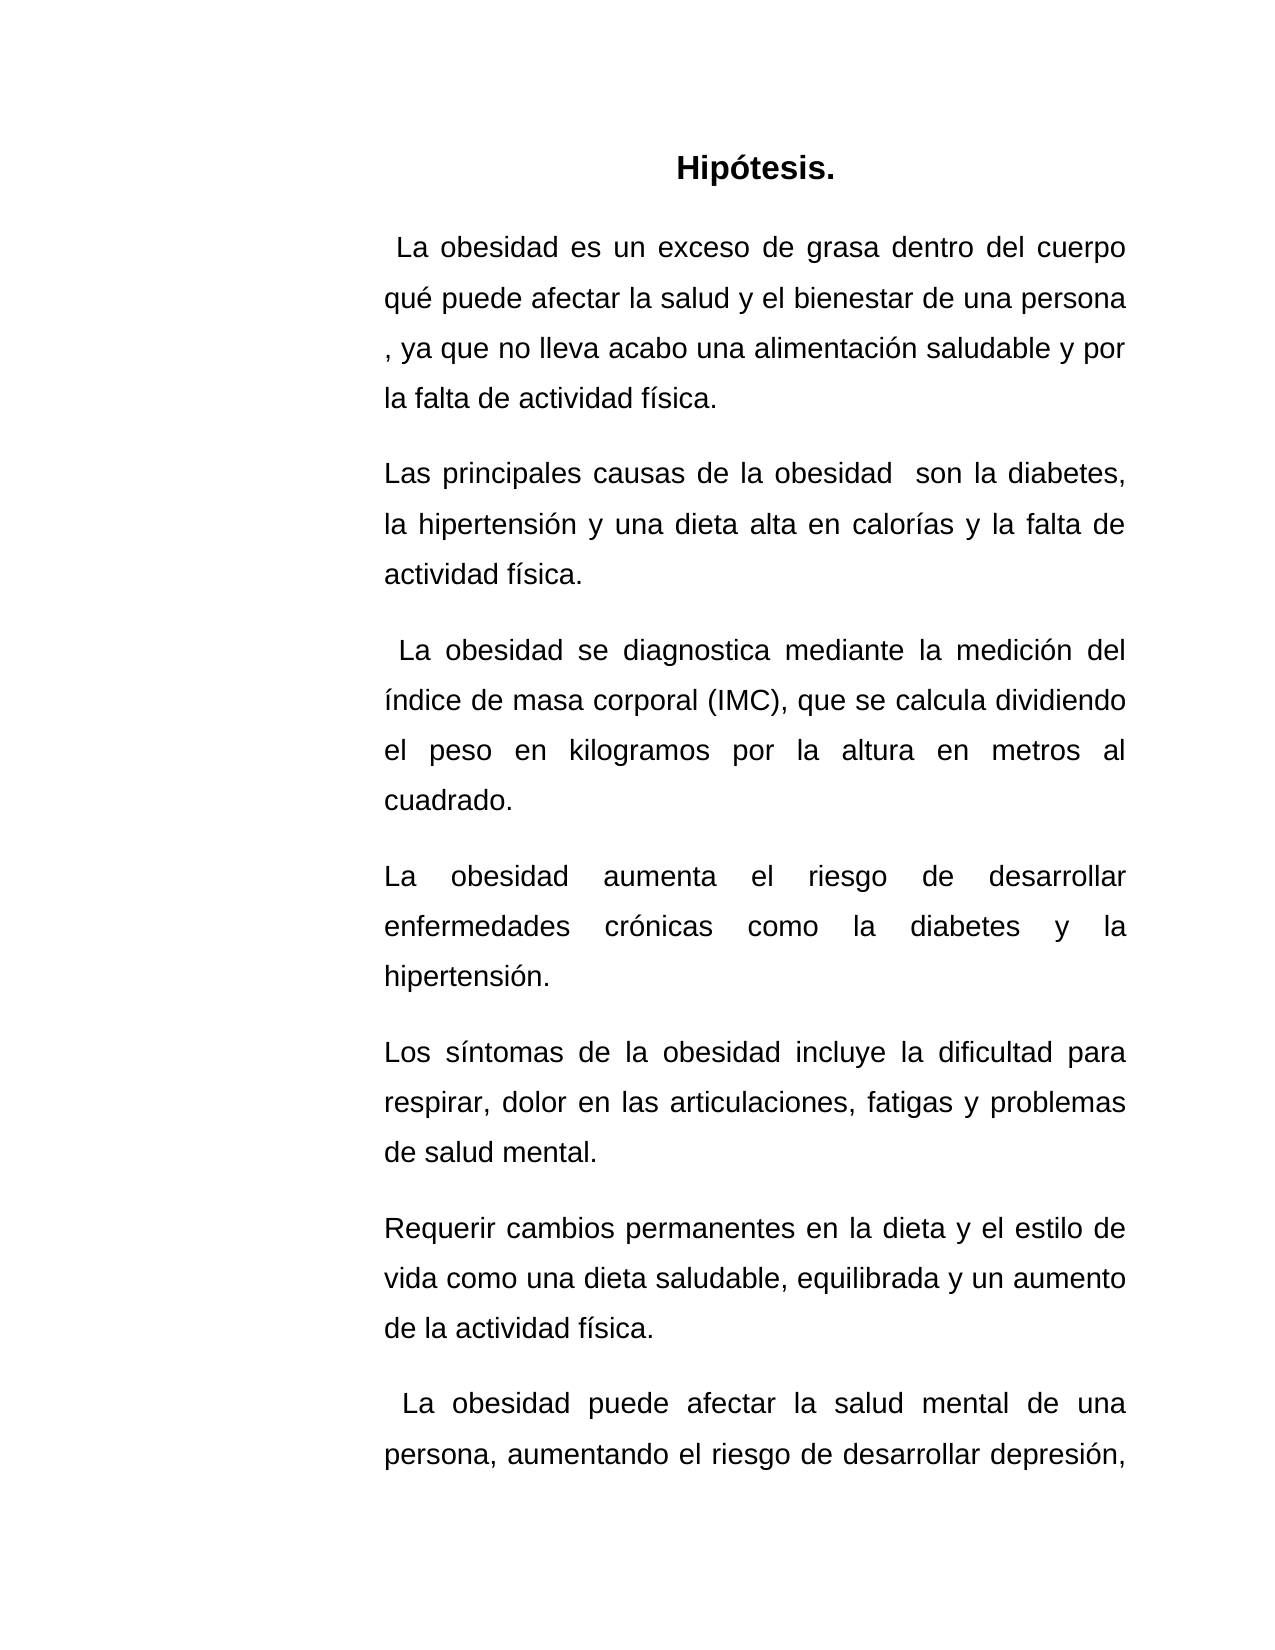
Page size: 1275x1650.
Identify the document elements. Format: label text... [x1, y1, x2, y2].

text La obesidad es un exceso de grasa dentro del cuerpo qué puede afectar la salud y el bienestar de una persona , ya que no lleva acabo una alimentación saludable y por la falta de actividad física. [384, 230, 1127, 415]
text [384, 1387, 1127, 1470]
text Los síntomas de la obesidad incluye la dificultad para respirar, dolor en las articulaciones, fatigas y problemas de salud mental. [384, 1035, 1127, 1169]
text Requerir cambios permanentes en la dieta y el estilo de vida como una dieta saludable, equilibrada y un aumento de la actividad física. [384, 1211, 1127, 1345]
text La obesidad se diagnostica mediante la medición del índice de masa corporal (IMC), que se calcula dividiendo el peso en kilogramos por la altura en metros al cuadrado. [384, 632, 1127, 817]
text La obesidad aumenta el riesgo de desarrollar enfermedades crónicas como la diabetes y la hipertensión. [384, 859, 1127, 993]
text Las principales causas de la obesidad son la diabetes, la hipertensión y una dieta alta en calorías y la falta de actividad física. [384, 457, 1127, 591]
text Hipótesis. [384, 148, 1127, 186]
